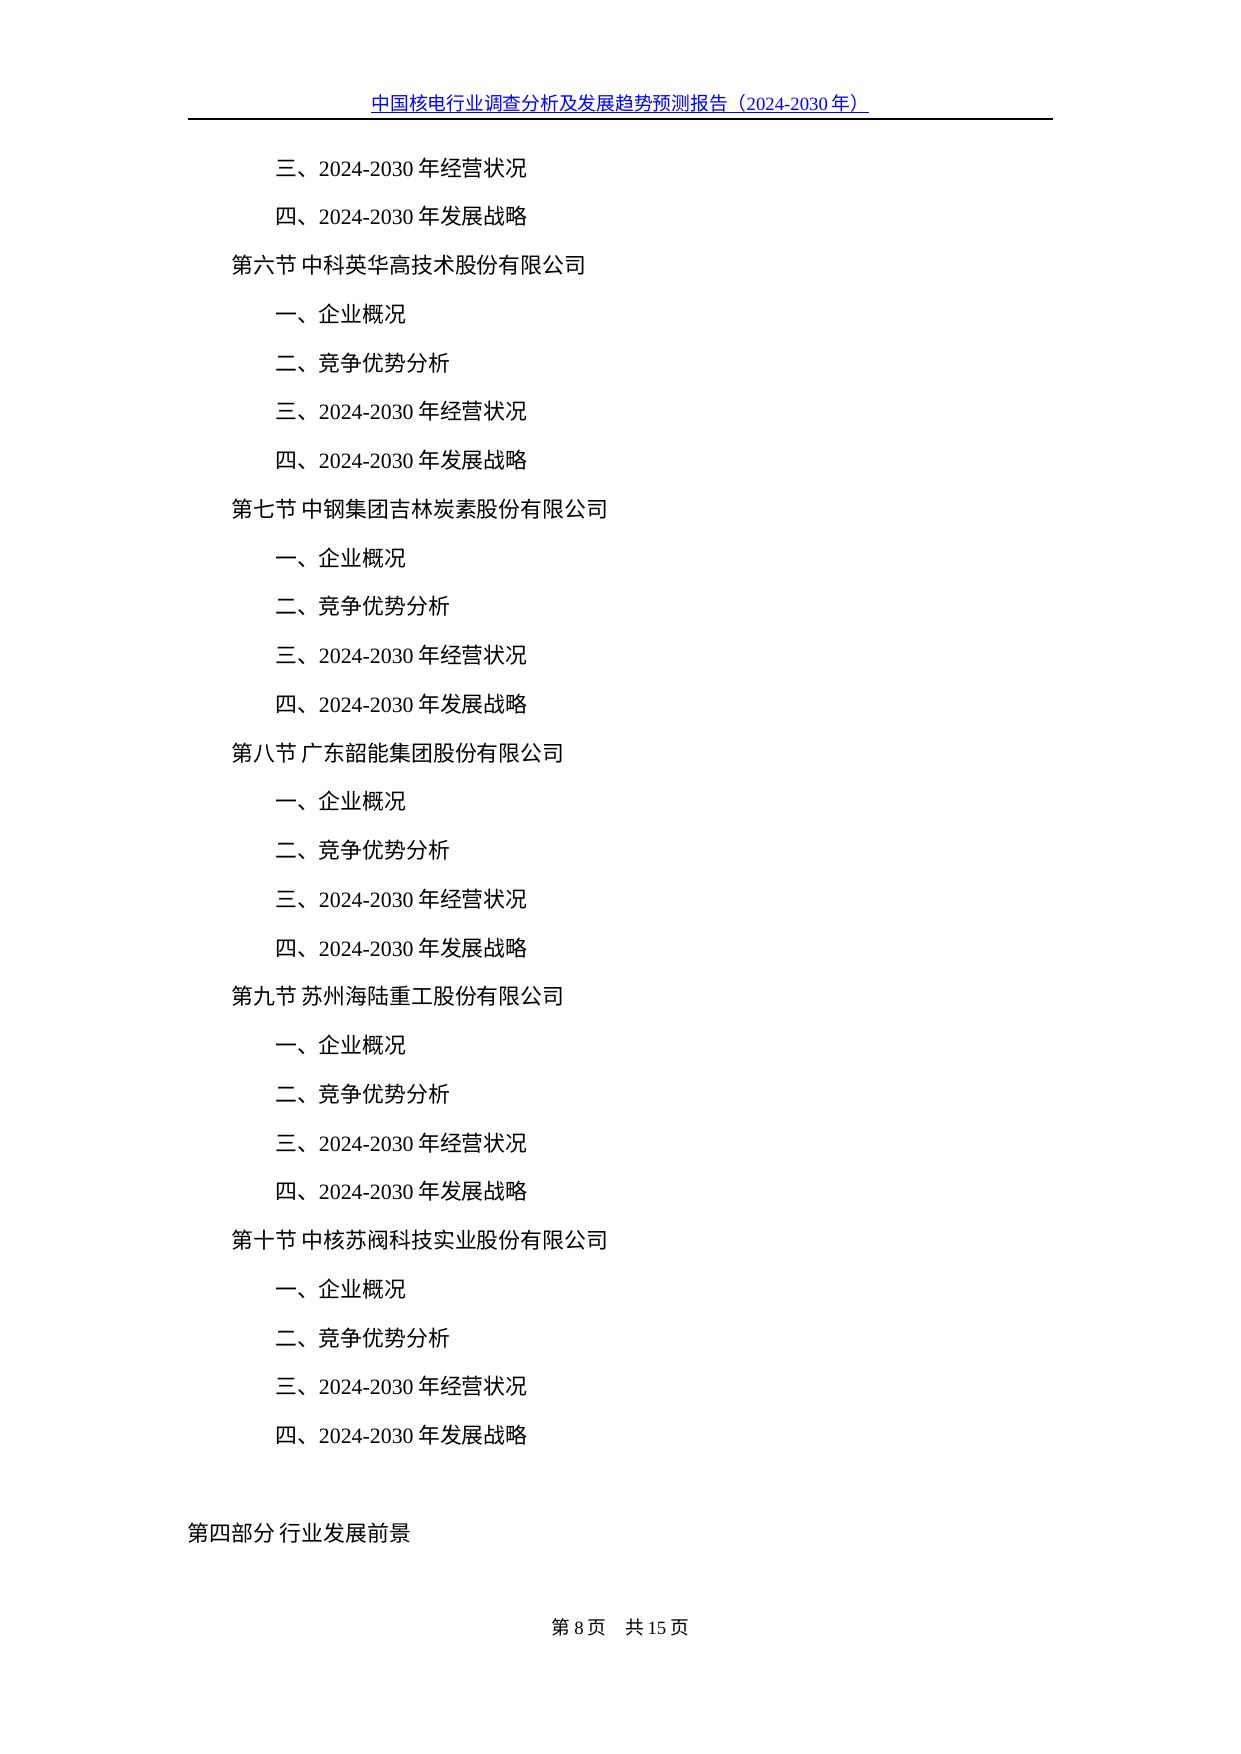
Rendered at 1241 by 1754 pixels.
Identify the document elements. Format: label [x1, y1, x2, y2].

text [187, 150, 1053, 1548]
